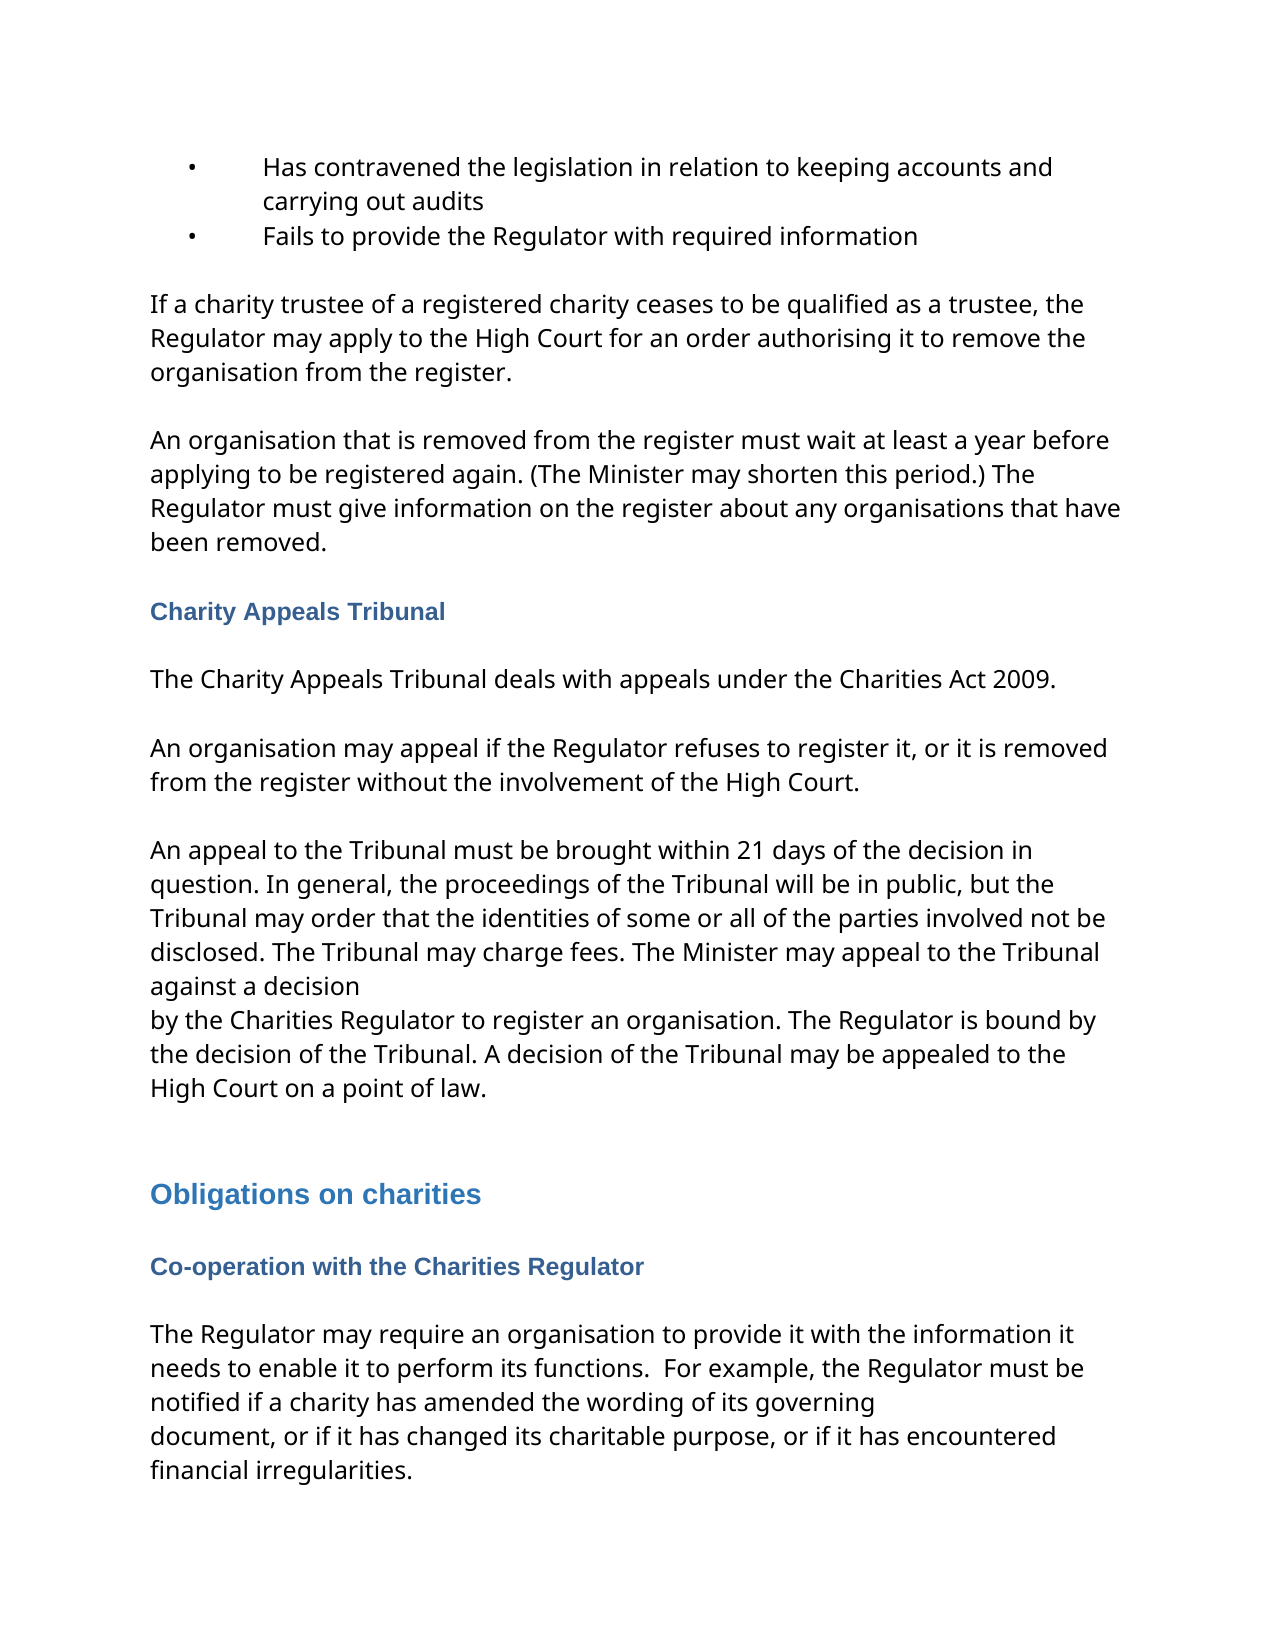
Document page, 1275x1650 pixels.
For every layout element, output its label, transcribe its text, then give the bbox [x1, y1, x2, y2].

text by the Charities Regulator to register an organisation. The Regulator is bound by the decision of the Tribunal. A decision of the Tribunal may be appealed to the High Court on a point of law. [150, 1003, 1125, 1105]
text An organisation that is removed from the register must wait at least a year before applying to be registered again. (The Minister may shorten this period.) The Regulator must give information on the register about any organisations that have been removed. [150, 422, 1125, 559]
list Fails to provide the Regulator with required information [187, 218, 1125, 252]
text An appeal to the Tribunal must be brought within 21 days of the decision in question. In general, the proceedings of the Tribunal will be in public, but the Tribunal may order that the identities of some or all of the parties involved not be disclosed. The Tribunal may charge fees. The Minister may appeal to the Tribunal against a decision [150, 832, 1125, 1003]
list Has contravened the legislation in relation to keeping accounts and carrying out audits [187, 150, 1125, 218]
subtitle Co-operation with the Charities Regulator [150, 1252, 1125, 1280]
text document, or if it has changed its charitable purpose, or if it has encountered financial irregularities. [150, 1419, 1125, 1487]
text The Regulator may require an organisation to provide it with the information it needs to enable it to perform its functions. For example, the Regulator must be notified if a charity has amended the wording of its governing [150, 1317, 1125, 1419]
subtitle Charity Appeals Tribunal [150, 597, 1125, 626]
text If a charity trustee of a registered charity ceases to be qualified as a trustee, the Regulator may apply to the High Court for an order authorising it to remove the organisation from the register. [150, 286, 1125, 388]
text The Charity Appeals Tribunal deals with appeals under the Charities Act 2009. [150, 662, 1125, 696]
text An organisation may appeal if the Regulator refuses to register it, or it is removed from the register without the involvement of the High Court. [150, 730, 1125, 798]
subtitle Obligations on charities [150, 1177, 1125, 1211]
